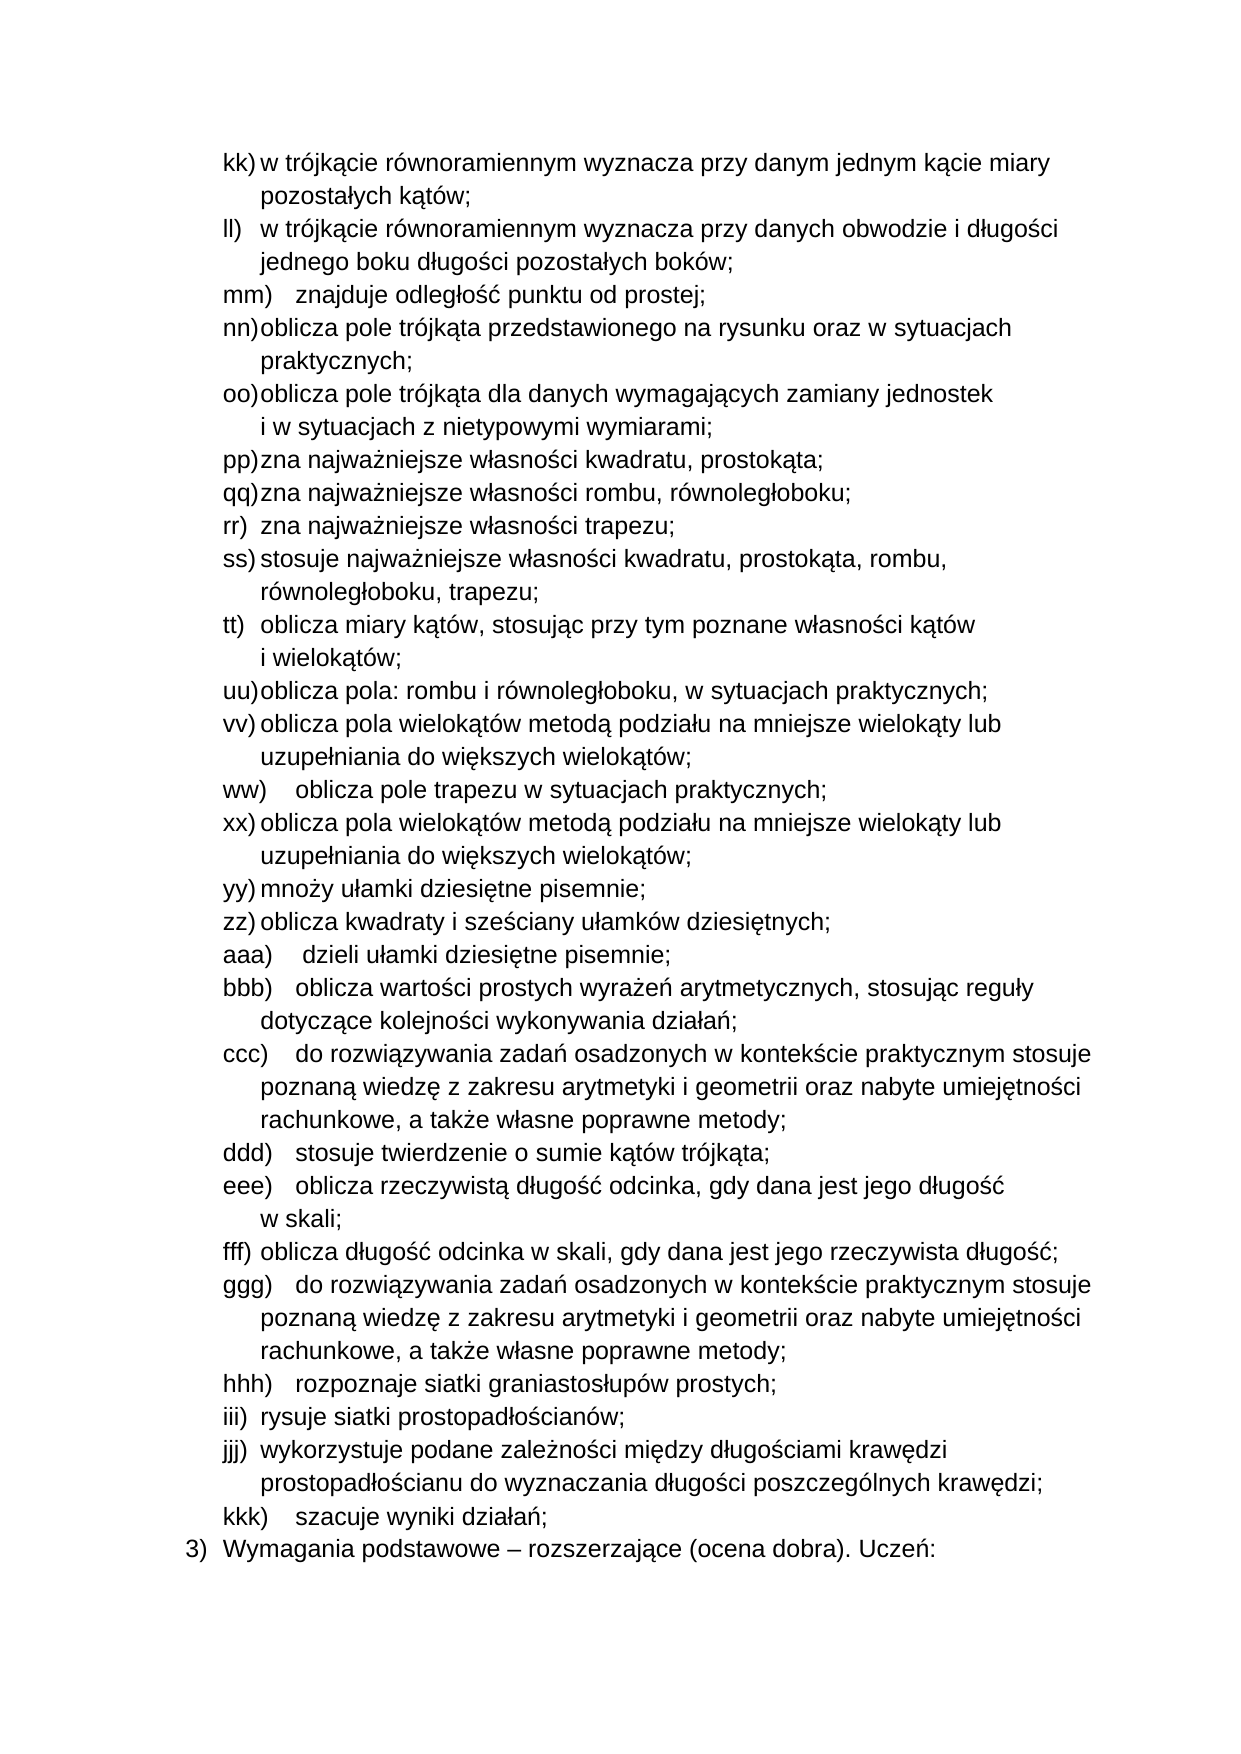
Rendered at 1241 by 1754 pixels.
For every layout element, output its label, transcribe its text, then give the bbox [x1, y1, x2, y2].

list do rozwiązywania zadań osadzonych w kontekście praktycznym stosuje poznaną wiedzę z zakresu arytmetyki i geometrii oraz nabyte umiejętności rachunkowe, a także własne poprawne metody; [223, 1270, 1093, 1365]
list oblicza pole trapezu w sytuacjach praktycznych; [223, 775, 1093, 804]
list zna najważniejsze własności trapezu; [223, 511, 1093, 539]
list szacuje wyniki działań; [223, 1501, 1093, 1530]
list Wymagania podstawowe – rozszerzające (ocena dobra). Uczeń: [185, 1534, 1093, 1563]
list do rozwiązywania zadań osadzonych w kontekście praktycznym stosuje poznaną wiedzę z zakresu arytmetyki i geometrii oraz nabyte umiejętności rachunkowe, a także własne poprawne metody; [223, 1039, 1093, 1134]
list wykorzystuje podane zależności między długościami krawędzi prostopadłościanu do wyznaczania długości poszczególnych krawędzi; [223, 1435, 1093, 1497]
list oblicza kwadraty i sześciany ułamków dziesiętnych; [223, 907, 1093, 936]
list oblicza miary kątów, stosując przy tym poznane własności kątów i wielokątów; [223, 610, 1093, 672]
list stosuje najważniejsze własności kwadratu, prostokąta, rombu, równoległoboku, trapezu; [223, 544, 1093, 606]
list oblicza pola: rombu i równoległoboku, w sytuacjach praktycznych; [223, 676, 1093, 705]
list mnoży ułamki dziesiętne pisemnie; [223, 874, 1093, 903]
list oblicza pola wielokątów metodą podziału na mniejsze wielokąty lub uzupełniania do większych wielokątów; [223, 709, 1093, 771]
list oblicza pole trójkąta dla danych wymagających zamiany jednostek i w sytuacjach z nietypowymi wymiarami; [223, 379, 1093, 441]
list oblicza wartości prostych wyrażeń arytmetycznych, stosując reguły dotyczące kolejności wykonywania działań; [223, 973, 1093, 1035]
list oblicza rzeczywistą długość odcinka, gdy dana jest jego długość w skali; [223, 1171, 1093, 1233]
list w trójkącie równoramiennym wyznacza przy danych obwodzie i długości jednego boku długości pozostałych boków; [223, 214, 1093, 275]
list oblicza pola wielokątów metodą podziału na mniejsze wielokąty lub uzupełniania do większych wielokątów; [223, 808, 1093, 870]
list dzieli ułamki dziesiętne pisemnie; [223, 940, 1093, 969]
list rozpoznaje siatki graniastosłupów prostych; [223, 1369, 1093, 1398]
list w trójkącie równoramiennym wyznacza przy danym jednym kącie miary pozostałych kątów; [223, 148, 1093, 209]
list oblicza pole trójkąta przedstawionego na rysunku oraz w sytuacjach praktycznych; [223, 313, 1093, 374]
list oblicza długość odcinka w skali, gdy dana jest jego rzeczywista długość; [223, 1237, 1093, 1266]
list stosuje twierdzenie o sumie kątów trójkąta; [223, 1138, 1093, 1167]
list znajduje odległość punktu od prostej; [223, 280, 1093, 308]
list zna najważniejsze własności rombu, równoległoboku; [223, 478, 1093, 507]
list rysuje siatki prostopadłościanów; [223, 1402, 1093, 1431]
list zna najważniejsze własności kwadratu, prostokąta; [223, 445, 1093, 473]
